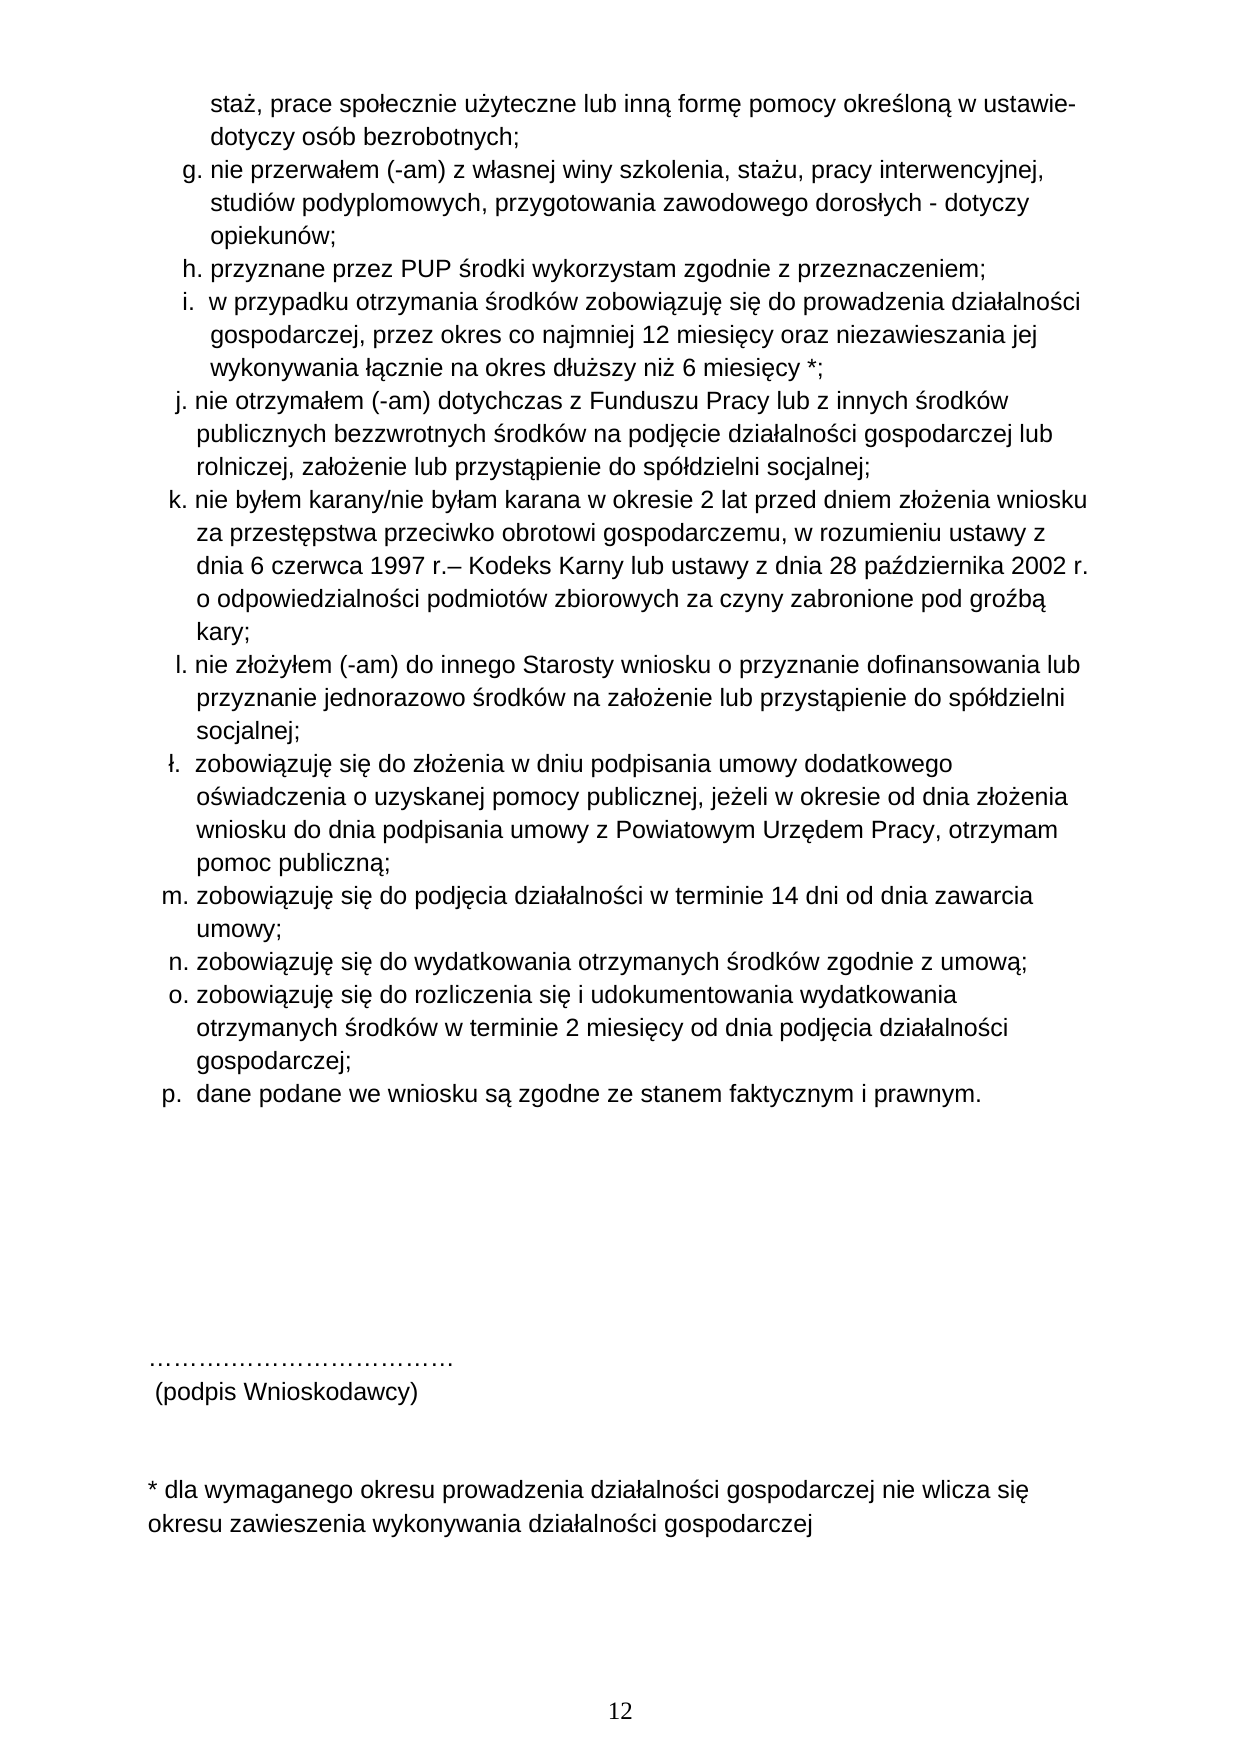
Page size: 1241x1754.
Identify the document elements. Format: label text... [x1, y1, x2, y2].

text p. dane podane we wniosku są zgodne ze stanem faktycznym i prawnym. [148, 1079, 1093, 1108]
text (podpis Wnioskodawcy) [148, 1376, 1093, 1405]
text staż, prace społecznie użyteczne lub inną formę pomocy określoną w ustawie- [148, 89, 1093, 117]
text publicznych bezzwrotnych środków na podjęcie działalności gospodarczej lub [148, 419, 1093, 448]
text ……….……………………… [148, 1343, 1093, 1372]
text wniosku do dnia podpisania umowy z Powiatowym Urzędem Pracy, otrzymam [148, 815, 1093, 844]
text otrzymanych środków w terminie 2 miesięcy od dnia podjęcia działalności [148, 1013, 1093, 1042]
text socjalnej; [148, 716, 1093, 745]
text umowy; [148, 914, 1093, 943]
text opiekunów; [148, 221, 1093, 249]
text m. zobowiązuję się do podjęcia działalności w terminie 14 dni od dnia zawarcia [148, 881, 1093, 910]
text * dla wymaganego okresu prowadzenia działalności gospodarczej nie wlicza się okresu zawieszenia wykonywania działalności gospodarczej [148, 1442, 1093, 1570]
text dnia 6 czerwca 1997 r.– Kodeks Karny lub ustawy z dnia 28 października 2002 r. [148, 551, 1093, 580]
text dotyczy osób bezrobotnych; [148, 122, 1093, 150]
text gospodarczej, przez okres co najmniej 12 miesięcy oraz niezawieszania jej [148, 320, 1093, 348]
text pomoc publiczną; [148, 848, 1093, 877]
text rolniczej, założenie lub przystąpienie do spółdzielni socjalnej; [148, 452, 1093, 481]
text ł. zobowiązuję się do złożenia w dniu podpisania umowy dodatkowego [148, 749, 1093, 778]
text j. nie otrzymałem (-am) dotychczas z Funduszu Pracy lub z innych środków [148, 386, 1093, 414]
text n. zobowiązuję się do wydatkowania otrzymanych środków zgodnie z umową; [148, 947, 1093, 976]
text kary; [148, 617, 1093, 646]
text przyznanie jednorazowo środków na założenie lub przystąpienie do spółdzielni [148, 683, 1093, 712]
text l. nie złożyłem (-am) do innego Starosty wniosku o przyznanie dofinansowania lub [148, 650, 1093, 679]
text h. przyznane przez PUP środki wykorzystam zgodnie z przeznaczeniem; [148, 254, 1093, 282]
text k. nie byłem karany/nie byłam karana w okresie 2 lat przed dniem złożenia wniosku [148, 485, 1093, 514]
text gospodarczej; [148, 1046, 1093, 1075]
text i. w przypadku otrzymania środków zobowiązuję się do prowadzenia działalności [148, 287, 1093, 316]
text wykonywania łącznie na okres dłuższy niż 6 miesięcy *; [148, 353, 1093, 382]
text o. zobowiązuję się do rozliczenia się i udokumentowania wydatkowania [148, 980, 1093, 1009]
text studiów podyplomowych, przygotowania zawodowego dorosłych - dotyczy [148, 188, 1093, 216]
text za przestępstwa przeciwko obrotowi gospodarczemu, w rozumieniu ustawy z [148, 518, 1093, 547]
text g. nie przerwałem (-am) z własnej winy szkolenia, stażu, pracy interwencyjnej, [148, 155, 1093, 183]
text oświadczenia o uzyskanej pomocy publicznej, jeżeli w okresie od dnia złożenia [148, 782, 1093, 811]
text o odpowiedzialności podmiotów zbiorowych za czyny zabronione pod groźbą [148, 584, 1093, 613]
